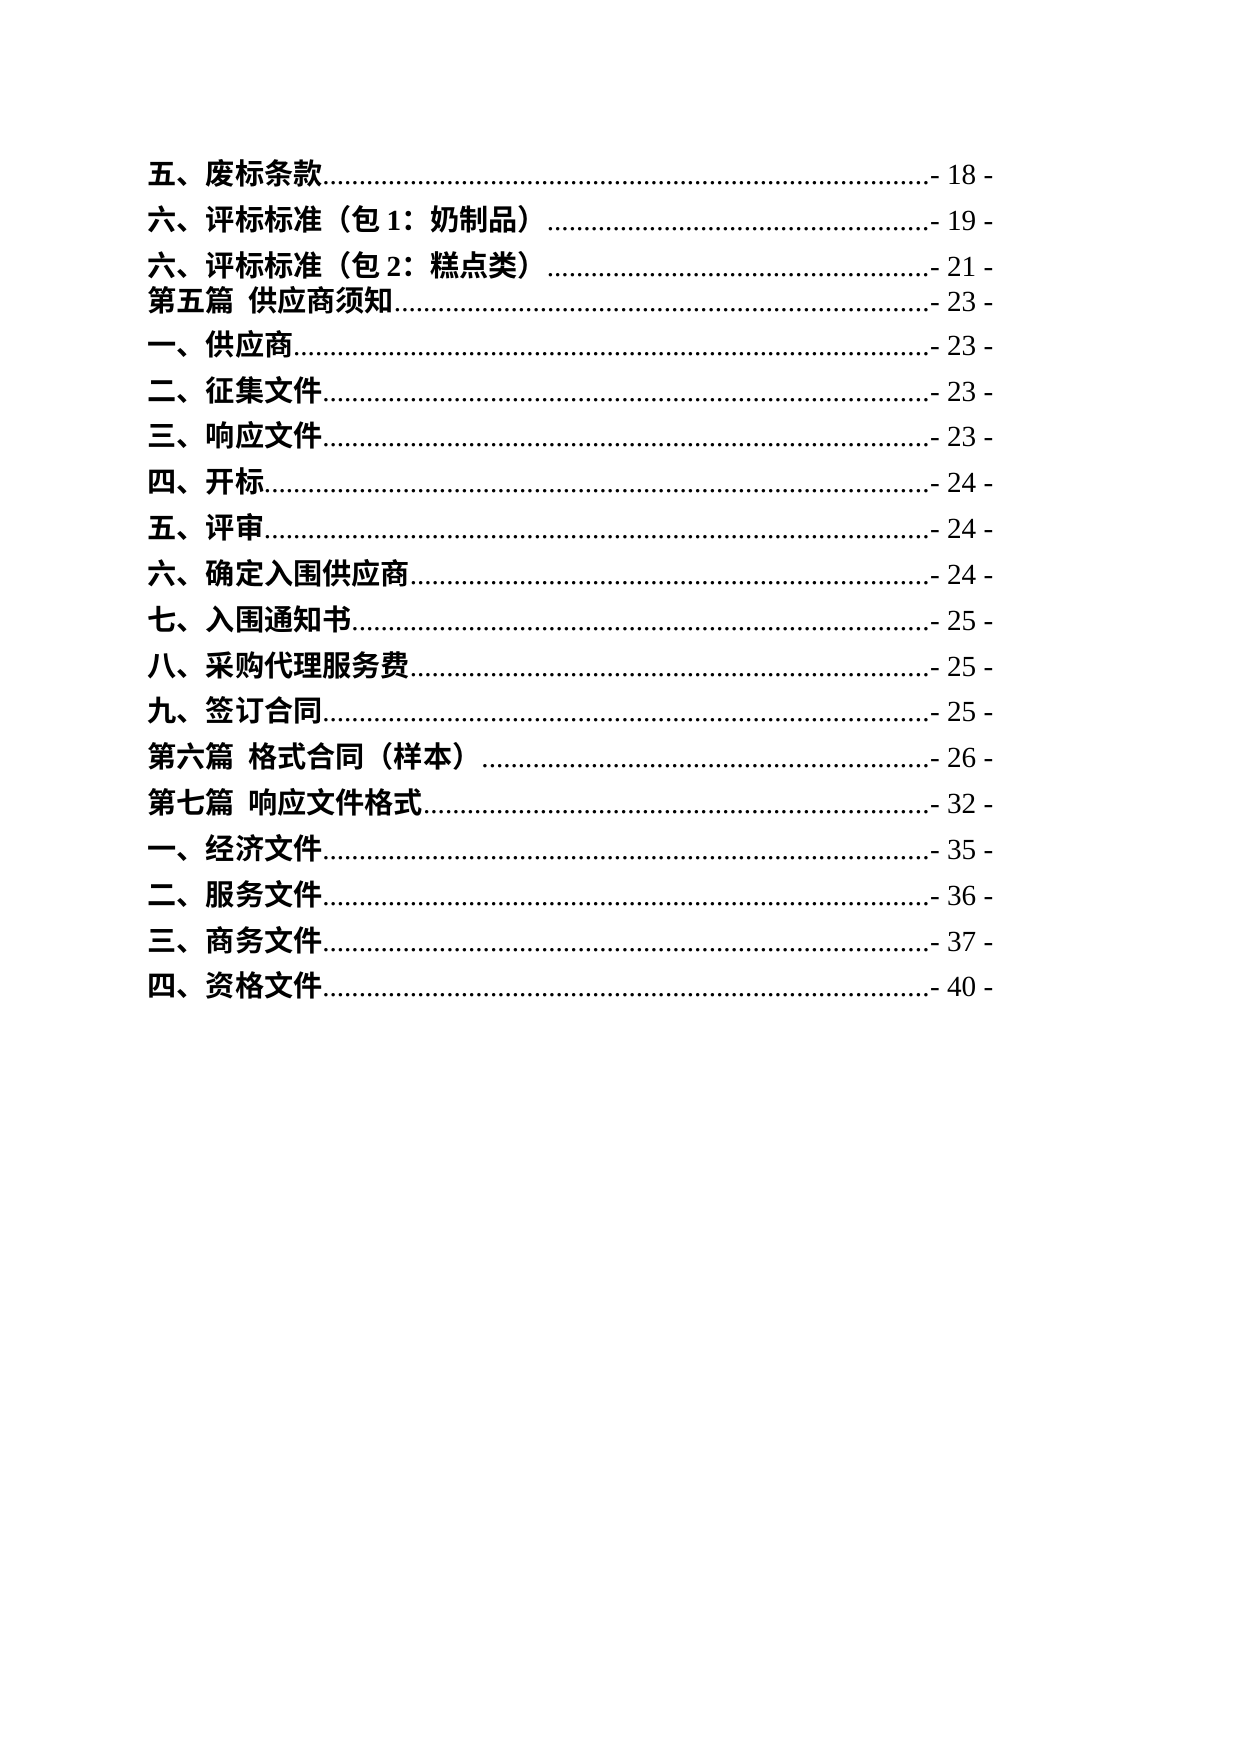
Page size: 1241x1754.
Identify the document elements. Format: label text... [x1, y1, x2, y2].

text 第六篇 格式合同（样本） - 26 - [147, 731, 1149, 777]
text 二、征集文件 - 23 - [147, 364, 1149, 410]
text 五、废标条款 - 18 - [147, 148, 1149, 193]
text 五、评审 - 24 - [147, 502, 1149, 548]
text 一、供应商 - 23 - [147, 318, 1149, 364]
text 八、采购代理服务费 - 25 - [147, 639, 1149, 685]
text 七、入围通知书 - 25 - [147, 593, 1149, 639]
text 九、签订合同 - 25 - [147, 685, 1149, 731]
text 一、经济文件 - 35 - [147, 823, 1149, 868]
text 四、开标 - 24 - [147, 456, 1149, 502]
text 二、服务文件 - 36 - [147, 868, 1149, 914]
text 三、商务文件 - 37 - [147, 914, 1149, 960]
text 第五篇 供应商须知 - 23 - [118, 285, 1122, 318]
text 六、评标标准（包2：糕点类） - 21 - [147, 239, 1149, 285]
text 第七篇 响应文件格式 - 32 - [147, 777, 1149, 823]
text 四、资格文件 - 40 - [147, 960, 1149, 1006]
text 三、响应文件 - 23 - [147, 410, 1149, 456]
text 六、确定入围供应商 - 24 - [147, 548, 1149, 593]
text 六、评标标准（包1：奶制品） - 19 - [147, 193, 1149, 239]
